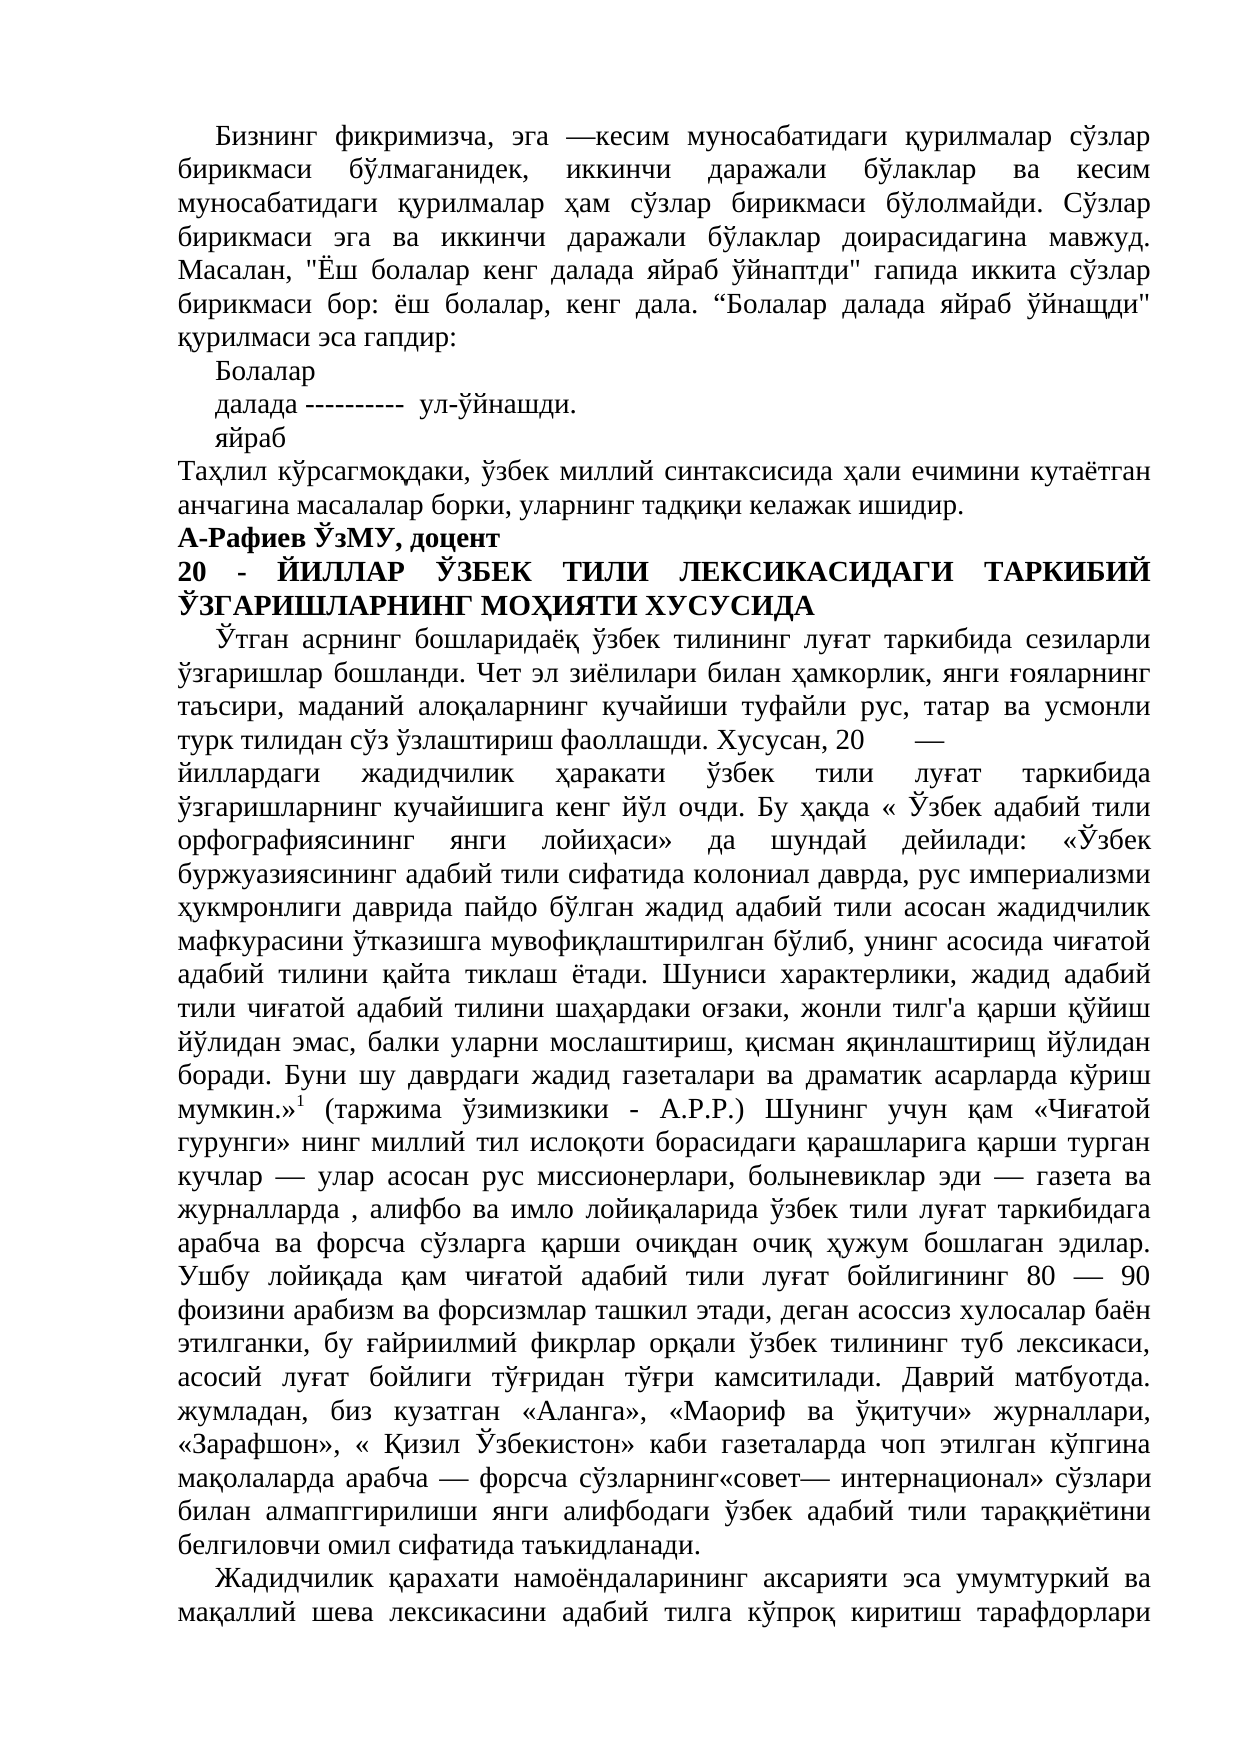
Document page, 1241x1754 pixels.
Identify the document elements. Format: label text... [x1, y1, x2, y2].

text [177, 1560, 1152, 1627]
text А-Рафиев ЎзМУ, доцент [177, 521, 1152, 554]
text далада ул-ўйнашди. [177, 386, 1152, 420]
text Бизнинг фикримизча, эга —кесим муносабатидаги қурилмалар сўзлар бирикмаси бўлмаганидек, иккинчи даражали бўлаклар ва кесим муносабатидаги қурилмалар ҳам сўзлар бирикмаси бўлолмайди. Сўзлар бирикмаси эга ва иккинчи даражали бўлаклар доирасидагина мавжуд. Масалан, "Ёш болалар кенг далада яйраб ўйнаптди" гапида иккита сўзлар бирикмаси бор: ёш болалар, кенг дала. “Болалар далада яйраб ўйнащди" қурилмаси эса гапдир: [177, 118, 1152, 353]
text Болалар [177, 353, 1152, 386]
text 20 - ЙИЛЛАР ЎЗБЕК ТИЛИ ЛЕКСИКАСИДАГИ ТАРКИБИЙ ЎЗГАРИШЛАРНИНГ МОҲИЯТИ ХУСУСИДА [177, 554, 1152, 621]
text Таҳлил кўрсагмоқдаки, ўзбек миллий синтаксисида ҳали ечимини кутаётган анчагина масалалар борки, уларнинг тадқиқи келажак ишидир. [177, 453, 1152, 521]
text яйраб [177, 420, 1152, 453]
text йиллардаги жадидчилик ҳаракати ўзбек тили луғат таркибида ўзгаришларнинг кучайишига кенг йўл очди. Бу ҳақда « Ўзбек адабий тили орфографиясининг янги лойиҳаси» да шундай дейилади: «Ўзбек буржуазиясининг адабий тили сифатида колониал даврда, рус империализми ҳукмронлиги даврида пайдо бўлган жадид адабий тили асосан жадидчилик мафкурасини ўтказишга мувофиқлаштирилган бўлиб, унинг асосида чиғатой адабий тилини қайта тиклаш ётади. Шуниси характерлики, жадид адабий тили чиғатой адабий тилини шаҳардаки оғзаки, жонли тилг'а қарши қўйиш йўлидан эмас, балки уларни мослаштириш, қисман яқинлаштирищ йўлидан боради. Буни шу даврдаги жадид газеталари ва драматик асарларда кўриш мумкин.»1 (таржима ўзимизкики - А.Р.Р.) Шунинг учун қам «Чиғатой гурунги» нинг миллий тил ислоқоти борасидаги қарашларига қарши турган кучлар — улар асосан рус миссионерлари, болыневиклар эди — газета ва журналларда , алифбо ва имло лойиқаларида ўзбек тили луғат таркибидага арабча ва форсча сўзларга қарши очиқдан очиқ ҳужум бошлаган эдилар. Ушбу лойиқада қам чиғатой адабий тили луғат бойлигининг 80 — 90 фоизини арабизм ва форсизмлар ташкил этади, деган асоссиз хулосалар баён этилганки, бу ғайриилмий фикрлар орқали ўзбек тилининг туб лексикаси, асосий луғат бойлиги тўғридан тўғри камситилади. Даврий матбуотда. жумладан, биз кузатган «Аланга», «Маориф ва ўқитучи» журналлари, «Зарафшон», « Қизил Ўзбекистон» каби газеталарда чоп этилган кўпгина мақолаларда арабча — форсча сўзларнинг«совет— интернационал» сўзлари билан алмапггирилиши янги алифбодаги ўзбек адабий тили тараққиётини белгиловчи омил сифатида таъкидланади. [177, 755, 1152, 1560]
text Ўтган асрнинг бошларидаёқ ўзбек тилининг луғат таркибида сезиларли ўзгаришлар бошланди. Чет эл зиёлилари билан ҳамкорлик, янги ғояларнинг таъсири, маданий алоқаларнинг кучайиши туфайли рус, татар ва усмонли турк тилидан сўз ўзлаштириш фаоллашди. Хусусан, 20 — [177, 621, 1152, 755]
